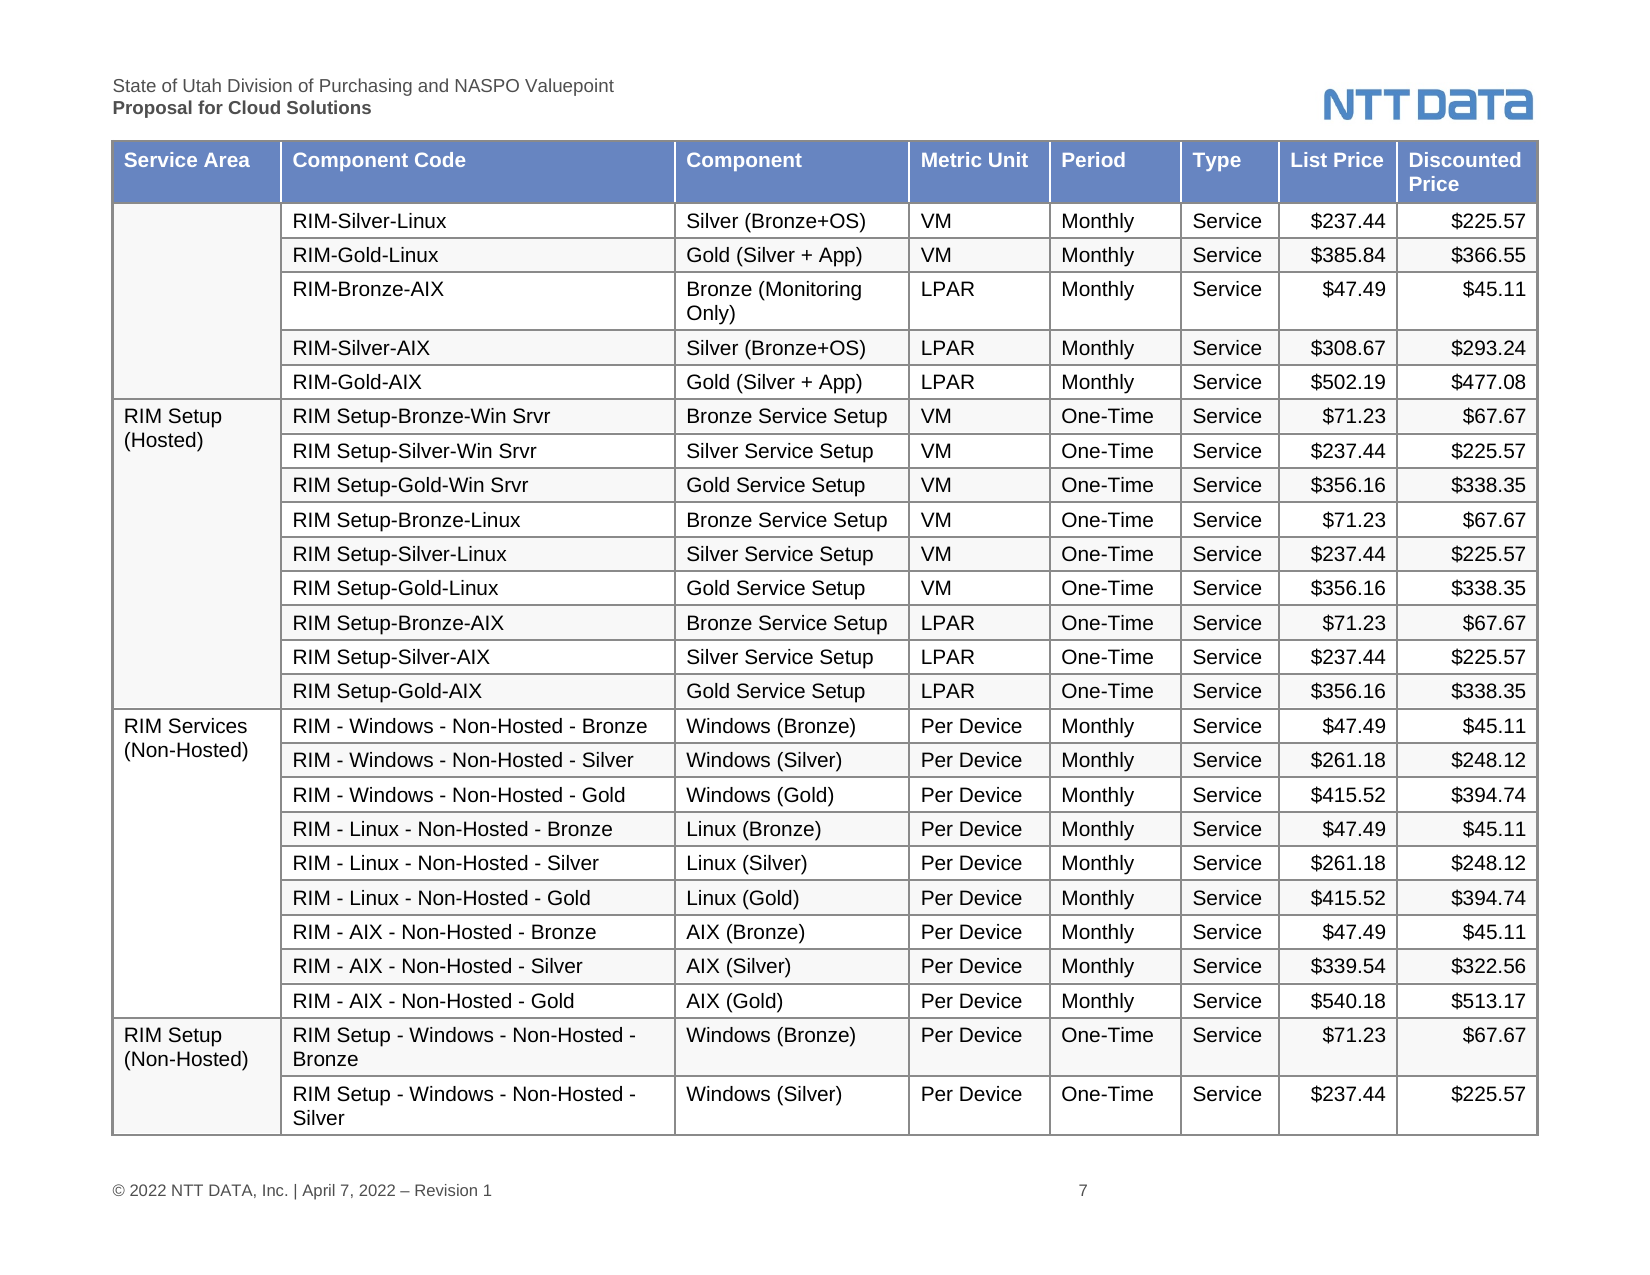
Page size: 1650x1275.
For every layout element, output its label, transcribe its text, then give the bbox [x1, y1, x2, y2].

table_cell RIM-Silver-AIX [282, 331, 674, 364]
table_cell Monthly [1051, 778, 1180, 811]
table_header Type [1182, 142, 1278, 202]
table_cell Monthly [1051, 813, 1180, 845]
table_cell Per Device [910, 881, 1049, 914]
table_cell $67.67 [1398, 606, 1536, 639]
table_cell Monthly [1051, 710, 1180, 742]
table_cell Service [1182, 606, 1278, 639]
table_cell $513.17 [1398, 985, 1536, 1017]
table_header Period [1051, 142, 1180, 202]
table_cell Bronze Service Setup [676, 606, 908, 639]
table_cell $67.67 [1398, 503, 1536, 536]
table_cell VM [910, 469, 1049, 501]
table_cell One-Time [1051, 538, 1180, 570]
table_cell $339.54 [1280, 950, 1396, 982]
table_cell Monthly [1051, 273, 1180, 329]
table_cell Windows (Silver) [676, 1077, 908, 1133]
table_header Metric Unit [910, 142, 1049, 202]
table_cell Per Device [910, 1019, 1049, 1075]
table_header Component [676, 142, 908, 202]
table_cell Service [1182, 916, 1278, 948]
table_cell Monthly [1051, 881, 1180, 914]
table_cell $225.57 [1398, 1077, 1536, 1133]
table_cell $237.44 [1280, 538, 1396, 570]
table_cell Bronze Service Setup [676, 503, 908, 536]
table_cell Monthly [1051, 331, 1180, 364]
table_cell Service [1182, 469, 1278, 501]
table_cell VM [910, 538, 1049, 570]
table_cell Windows (Gold) [676, 778, 908, 811]
table_cell Service [1182, 950, 1278, 982]
table_cell $385.84 [1280, 239, 1396, 271]
table_cell Monthly [1051, 239, 1180, 271]
table_cell VM [910, 400, 1049, 432]
table_cell $237.44 [1280, 204, 1396, 237]
table_cell Gold Service Setup [676, 675, 908, 707]
table_cell LPAR [910, 606, 1049, 639]
table_cell One-Time [1051, 641, 1180, 673]
table_cell $415.52 [1280, 881, 1396, 914]
table_cell Monthly [1051, 847, 1180, 879]
table_cell $71.23 [1280, 503, 1396, 536]
table_cell RIM Setup (Hosted) [114, 400, 280, 707]
table_cell RIM Setup-Bronze-Win Srvr [282, 400, 674, 432]
table_cell $237.44 [1280, 641, 1396, 673]
table_cell $248.12 [1398, 744, 1536, 776]
table_cell $47.49 [1280, 813, 1396, 845]
table_cell Monthly [1051, 985, 1180, 1017]
table_cell Per Device [910, 950, 1049, 982]
table_cell Per Device [910, 778, 1049, 811]
table_cell $338.35 [1398, 675, 1536, 707]
table_cell $71.23 [1280, 1019, 1396, 1075]
table_cell $502.19 [1280, 366, 1396, 398]
table_cell RIM-Silver-Linux [282, 204, 674, 237]
table_cell RIM Setup-Bronze-AIX [282, 606, 674, 639]
table_cell RIM Setup (Non-Hosted) [114, 1019, 280, 1133]
table_cell RIM Setup-Gold-AIX [282, 675, 674, 707]
table_cell RIM - Windows - Non-Hosted - Bronze [282, 710, 674, 742]
table_cell $308.67 [1280, 331, 1396, 364]
table_cell Silver Service Setup [676, 538, 908, 570]
table_cell Service [1182, 400, 1278, 432]
table_cell $261.18 [1280, 744, 1396, 776]
table_cell $415.52 [1280, 778, 1396, 811]
table_cell $237.44 [1280, 435, 1396, 467]
table_cell Service [1182, 239, 1278, 271]
table_cell $225.57 [1398, 538, 1536, 570]
table_cell $394.74 [1398, 881, 1536, 914]
table_cell $366.55 [1398, 239, 1536, 271]
table_cell $45.11 [1398, 273, 1536, 329]
table_cell LPAR [910, 366, 1049, 398]
table_cell RIM Setup - Windows - Non-Hosted - Silver [282, 1077, 674, 1133]
table_cell $477.08 [1398, 366, 1536, 398]
table_cell Service [1182, 1077, 1278, 1133]
table_cell $47.49 [1280, 710, 1396, 742]
table_cell $248.12 [1398, 847, 1536, 879]
table_cell Per Device [910, 916, 1049, 948]
table_cell LPAR [910, 675, 1049, 707]
table_cell LPAR [910, 641, 1049, 673]
table_cell $540.18 [1280, 985, 1396, 1017]
table_cell Service [1182, 1019, 1278, 1075]
table_cell Service [1182, 847, 1278, 879]
table_cell VM [910, 239, 1049, 271]
table_cell VM [910, 204, 1049, 237]
table_cell One-Time [1051, 435, 1180, 467]
table_cell One-Time [1051, 1077, 1180, 1133]
table_cell VM [910, 503, 1049, 536]
table_cell $338.35 [1398, 469, 1536, 501]
table_cell Service [1182, 813, 1278, 845]
table_cell Monthly [1051, 366, 1180, 398]
table_cell VM [910, 572, 1049, 604]
table_cell RIM-Gold-Linux [282, 239, 674, 271]
table_cell Monthly [1051, 916, 1180, 948]
table_cell Service [1182, 435, 1278, 467]
table_cell $237.44 [1280, 1077, 1396, 1133]
table_cell RIM - Linux - Non-Hosted - Silver [282, 847, 674, 879]
table_header Service Area [114, 142, 280, 202]
table_cell Windows (Bronze) [676, 710, 908, 742]
table_cell Monthly [1051, 744, 1180, 776]
table_cell $47.49 [1280, 916, 1396, 948]
table_cell One-Time [1051, 675, 1180, 707]
table_cell RIM - Linux - Non-Hosted - Gold [282, 881, 674, 914]
table_cell AIX (Bronze) [676, 916, 908, 948]
table_cell RIM Services (Non-Hosted) [114, 710, 280, 1017]
table_cell Per Device [910, 710, 1049, 742]
table_cell Monthly [1051, 204, 1180, 237]
table_cell Service [1182, 881, 1278, 914]
table_cell RIM Setup-Silver-Linux [282, 538, 674, 570]
table_cell Service [1182, 572, 1278, 604]
table_cell Per Device [910, 985, 1049, 1017]
table_cell $45.11 [1398, 916, 1536, 948]
table_header Component Code [282, 142, 674, 202]
table_cell $45.11 [1398, 813, 1536, 845]
table_cell $225.57 [1398, 435, 1536, 467]
table_cell Service [1182, 331, 1278, 364]
table_cell $261.18 [1280, 847, 1396, 879]
table_cell Service [1182, 675, 1278, 707]
table_cell Per Device [910, 813, 1049, 845]
table_cell Service [1182, 985, 1278, 1017]
table_cell One-Time [1051, 572, 1180, 604]
table_cell $338.35 [1398, 572, 1536, 604]
table_cell $45.11 [1398, 710, 1536, 742]
table_cell $67.67 [1398, 1019, 1536, 1075]
table_cell Silver Service Setup [676, 641, 908, 673]
table_header Discounted Price [1398, 142, 1536, 202]
table_cell One-Time [1051, 1019, 1180, 1075]
table_cell Service [1182, 710, 1278, 742]
table_cell $225.57 [1398, 641, 1536, 673]
table_cell RIM - AIX - Non-Hosted - Silver [282, 950, 674, 982]
table_cell RIM Setup-Bronze-Linux [282, 503, 674, 536]
table_cell Service [1182, 641, 1278, 673]
table_cell VM [910, 435, 1049, 467]
table_cell $71.23 [1280, 606, 1396, 639]
table_cell RIM-Gold-AIX [282, 366, 674, 398]
table_cell AIX (Silver) [676, 950, 908, 982]
table_cell RIM Setup-Silver-Win Srvr [282, 435, 674, 467]
table_cell Service [1182, 503, 1278, 536]
table_cell RIM-Bronze-AIX [282, 273, 674, 329]
table_cell One-Time [1051, 400, 1180, 432]
table_cell RIM - Windows - Non-Hosted - Gold [282, 778, 674, 811]
table_cell Linux (Gold) [676, 881, 908, 914]
table_cell $225.57 [1398, 204, 1536, 237]
table_cell Service [1182, 273, 1278, 329]
table_cell Linux (Bronze) [676, 813, 908, 845]
table_cell RIM - Linux - Non-Hosted - Bronze [282, 813, 674, 845]
table_cell $293.24 [1398, 331, 1536, 364]
table_cell One-Time [1051, 503, 1180, 536]
table_cell RIM Setup-Gold-Linux [282, 572, 674, 604]
table_cell Monthly [1051, 950, 1180, 982]
table_cell $356.16 [1280, 469, 1396, 501]
table_cell Gold Service Setup [676, 469, 908, 501]
table_header List Price [1280, 142, 1396, 202]
table_cell $394.74 [1398, 778, 1536, 811]
table_cell Windows (Silver) [676, 744, 908, 776]
picture [1315, 82, 1541, 126]
table_cell Per Device [910, 847, 1049, 879]
table_cell RIM Setup-Gold-Win Srvr [282, 469, 674, 501]
table_cell $322.56 [1398, 950, 1536, 982]
table_cell Per Device [910, 744, 1049, 776]
table_cell Gold (Silver + App) [676, 239, 908, 271]
table_cell Bronze Service Setup [676, 400, 908, 432]
table_cell LPAR [910, 331, 1049, 364]
table_cell $47.49 [1280, 273, 1396, 329]
table_cell LPAR [910, 273, 1049, 329]
table_cell AIX (Gold) [676, 985, 908, 1017]
table_cell Service [1182, 778, 1278, 811]
table_cell $71.23 [1280, 400, 1396, 432]
table_cell RIM Setup - Windows - Non-Hosted - Bronze [282, 1019, 674, 1075]
table_cell Silver (Bronze+OS) [676, 204, 908, 237]
table_cell $67.67 [1398, 400, 1536, 432]
table_cell $356.16 [1280, 572, 1396, 604]
table_cell RIM - AIX - Non-Hosted - Gold [282, 985, 674, 1017]
table_cell Service [1182, 366, 1278, 398]
table_cell Service [1182, 538, 1278, 570]
table_cell Silver Service Setup [676, 435, 908, 467]
table_cell Linux (Silver) [676, 847, 908, 879]
table_cell Per Device [910, 1077, 1049, 1133]
table_cell One-Time [1051, 606, 1180, 639]
table_cell Gold Service Setup [676, 572, 908, 604]
table_cell Gold (Silver + App) [676, 366, 908, 398]
table_cell Bronze (Monitoring Only) [676, 273, 908, 329]
table_cell $356.16 [1280, 675, 1396, 707]
table_cell Service [1182, 204, 1278, 237]
table_cell RIM - AIX - Non-Hosted - Bronze [282, 916, 674, 948]
table_cell Service [1182, 744, 1278, 776]
table_cell Silver (Bronze+OS) [676, 331, 908, 364]
table_cell Windows (Bronze) [676, 1019, 908, 1075]
table_cell RIM Setup-Silver-AIX [282, 641, 674, 673]
table_cell RIM - Windows - Non-Hosted - Silver [282, 744, 674, 776]
table_cell One-Time [1051, 469, 1180, 501]
